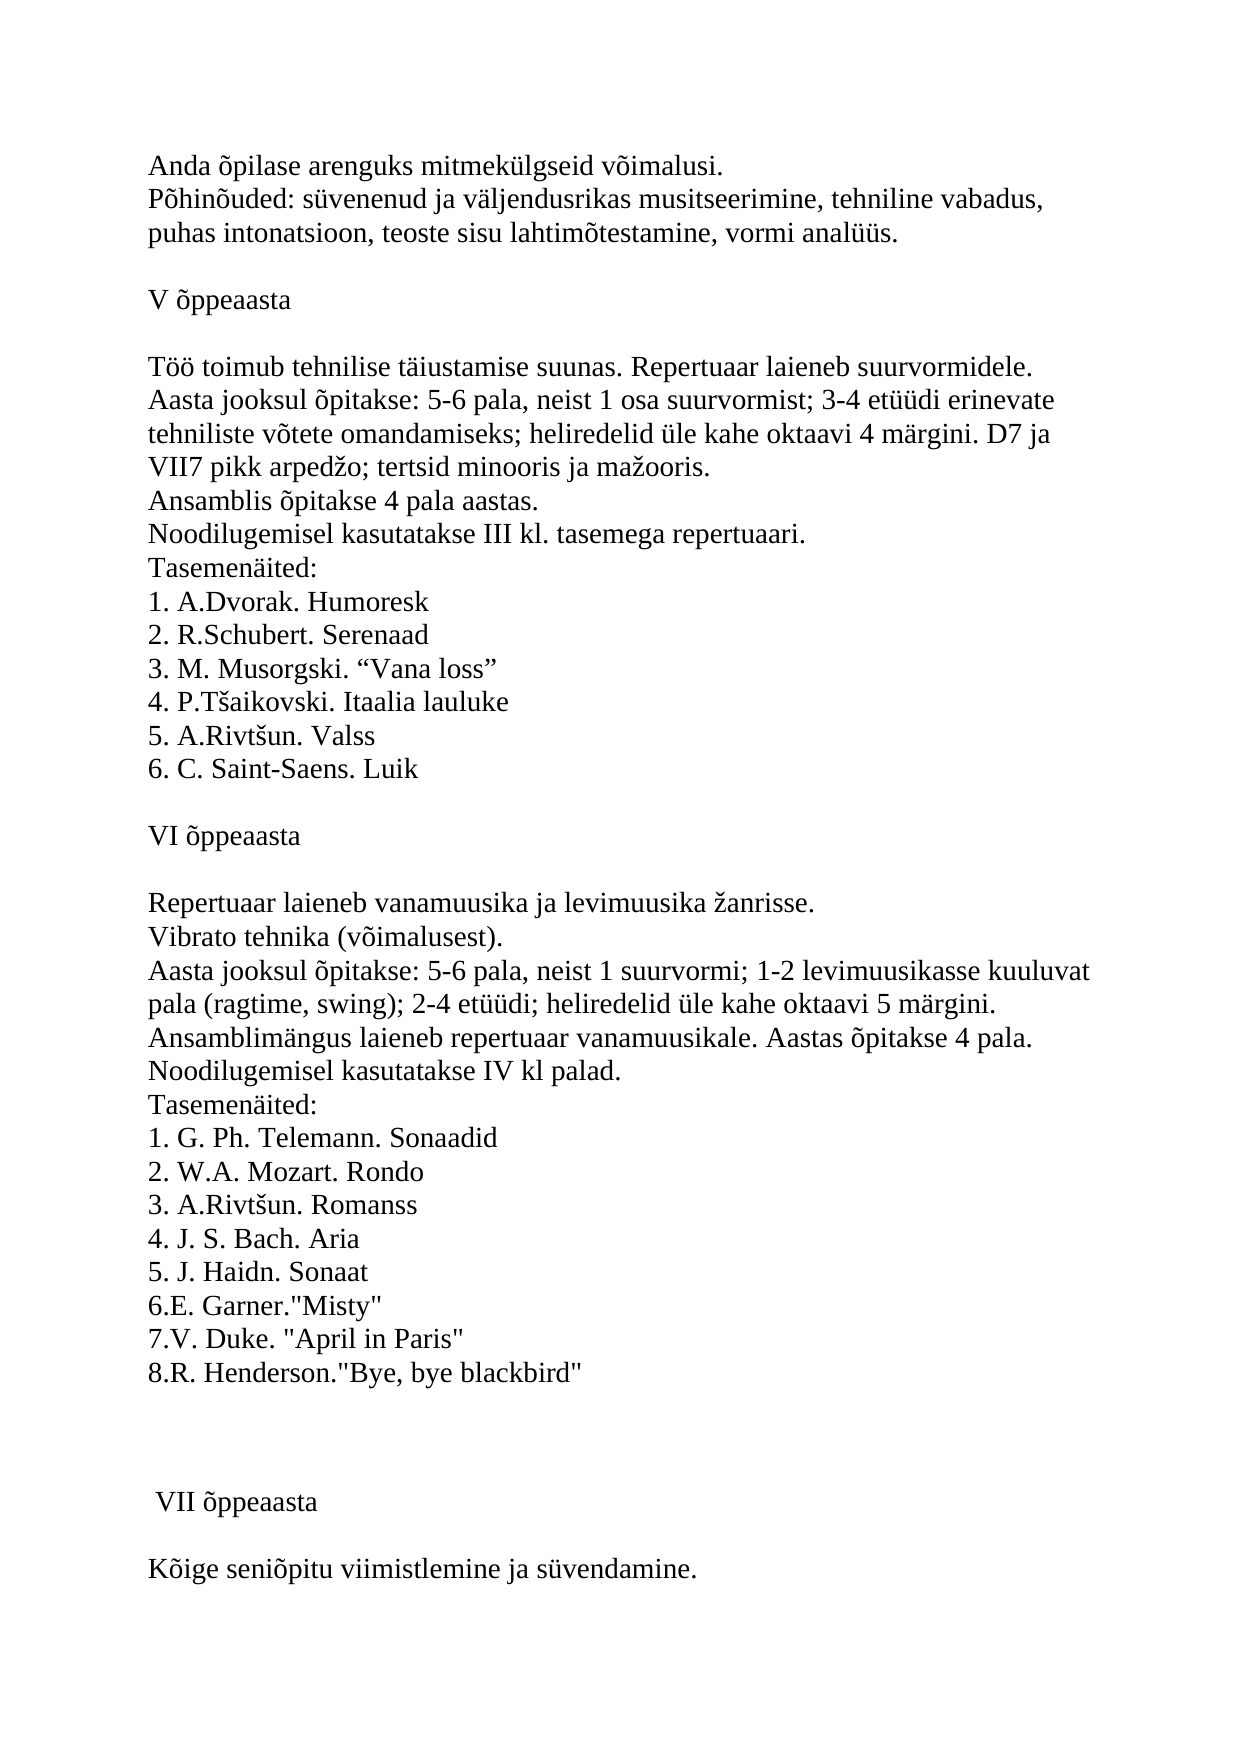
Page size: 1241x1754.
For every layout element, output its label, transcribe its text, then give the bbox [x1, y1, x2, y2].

text Töö toimub tehnilise täiustamise suunas. Repertuaar laieneb suurvormidele. Aasta jooksul õpitakse: 5-6 pala, neist 1 osa suurvormist; 3-4 etüüdi erinevate tehniliste võtete omandamiseks; heliredelid üle kahe oktaavi 4 märgini. D7 ja VII7 pikk arpedžo; tertsid minooris ja mažooris. [148, 349, 1093, 483]
text Repertuaar laieneb vanamuusika ja levimuusika žanrisse. [148, 886, 1093, 919]
text 6. C. Saint-Saens. Luik [148, 751, 1093, 785]
text 7.V. Duke. "April in Paris" [148, 1322, 1093, 1355]
text 8.R. Henderson."Bye, bye blackbird" [148, 1355, 1093, 1389]
text Tasemenäited: [148, 1087, 1093, 1120]
text 4. J. S. Bach. Aria [148, 1221, 1093, 1254]
text 6.E. Garner."Misty" [148, 1288, 1093, 1322]
text 2. W.A. Mozart. Rondo [148, 1154, 1093, 1187]
text VII õppeaasta [148, 1484, 1093, 1518]
text 3. A.Rivtšun. Romanss [148, 1187, 1093, 1221]
text 5. J. Haidn. Sonaat [148, 1254, 1093, 1288]
text V õppeaasta [148, 282, 1093, 315]
text 2. R.Schubert. Serenaad [148, 617, 1093, 651]
text Põhinõuded: süvenenud ja väljendusrikas musitseerimine, tehniline vabadus, puhas intonatsioon, teoste sisu lahtimõtestamine, vormi analüüs. [148, 181, 1093, 248]
text 1. A.Dvorak. Humoresk [148, 584, 1093, 617]
text Anda õpilase arenguks mitmekülgseid võimalusi. [148, 148, 1093, 181]
text 5. A.Rivtšun. Valss [148, 718, 1093, 751]
text Ansamblis õpitakse 4 pala aastas. [148, 483, 1093, 517]
text Tasemenäited: [148, 550, 1093, 584]
text Noodilugemisel kasutatakse III kl. tasemega repertuaari. [148, 517, 1093, 550]
text Kõige seniõpitu viimistlemine ja süvendamine. [148, 1552, 1093, 1585]
text 3. M. Musorgski. “Vana loss” [148, 651, 1093, 684]
text VI õppeaasta [148, 818, 1093, 852]
text Aasta jooksul õpitakse: 5-6 pala, neist 1 suurvormi; 1-2 levimuusikasse kuuluvat pala (ragtime, swing); 2-4 etüüdi; heliredelid üle kahe oktaavi 5 märgini. Ansamblimängus laieneb repertuaar vanamuusikale. Aastas õpitakse 4 pala. Noodilugemisel kasutatakse IV kl palad. [148, 953, 1093, 1087]
text 4. P.Tšaikovski. Itaalia lauluke [148, 684, 1093, 718]
text Vibrato tehnika (võimalusest). [148, 919, 1093, 953]
text 1. G. Ph. Telemann. Sonaadid [148, 1120, 1093, 1154]
